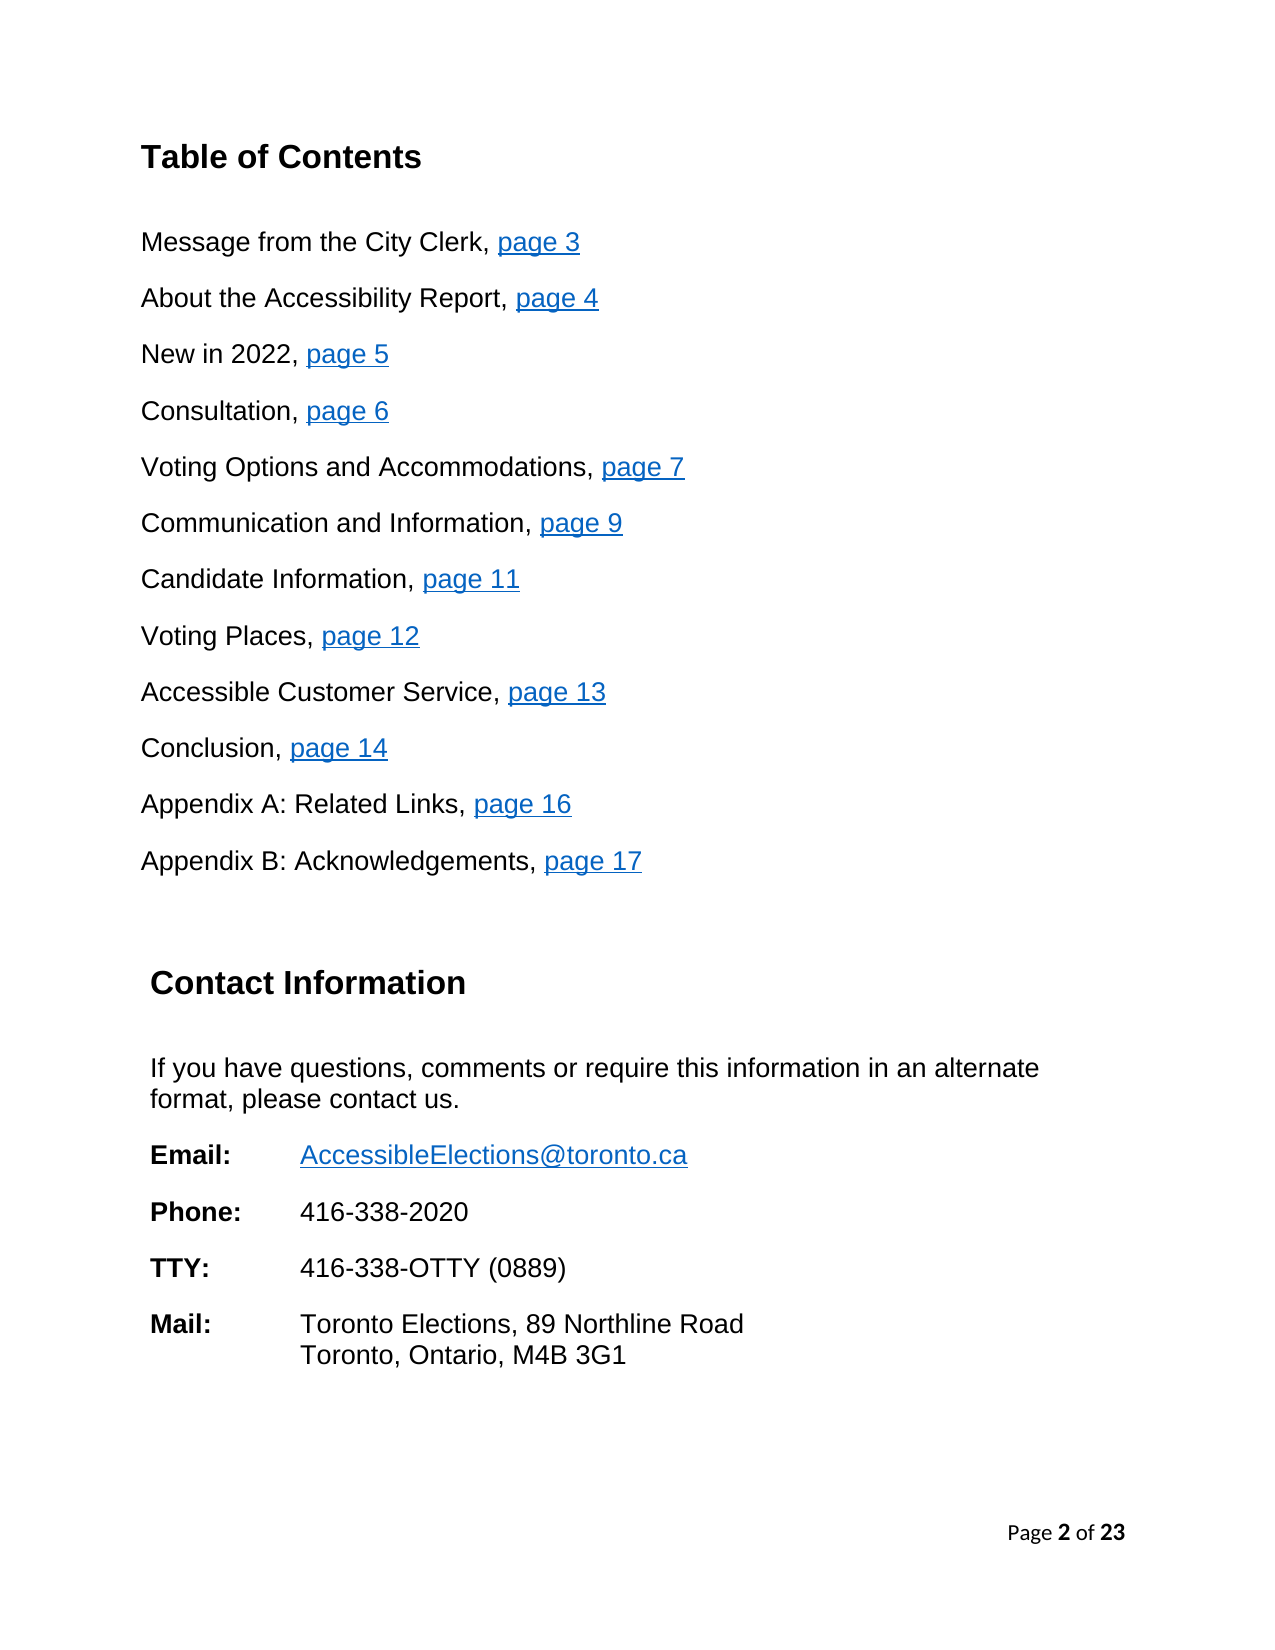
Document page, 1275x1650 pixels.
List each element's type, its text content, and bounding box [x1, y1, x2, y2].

text If you have questions, comments or require this information in an alternate format, please contact us. [150, 1052, 1125, 1114]
text Phone: 416-338-2020 [150, 1196, 1125, 1227]
text Contact Information [150, 963, 1125, 1002]
text Communication and Information, page 9 [141, 507, 1125, 538]
text TTY: 416-338-OTTY (0889) [150, 1252, 1125, 1283]
text Appendix B: Acknowledgements, page 17 [141, 845, 1125, 876]
text Mail: Toronto Elections, 89 Northline Road [150, 1308, 1125, 1339]
text Candidate Information, page 11 [141, 563, 1125, 595]
text Email: AccessibleElections@toronto.ca [150, 1139, 1125, 1171]
text Voting Options and Accommodations, page 7 [141, 451, 1125, 482]
text New in 2022, page 5 [141, 338, 1125, 370]
text Consultation, page 6 [141, 395, 1125, 426]
text Toronto, Ontario, M4B 3G1 [281, 1339, 1125, 1371]
text Conclusion, page 14 [141, 732, 1125, 763]
text Voting Places, page 12 [141, 620, 1125, 651]
text Table of Contents [141, 137, 1125, 176]
text About the Accessibility Report, page 4 [141, 282, 1125, 313]
text Message from the City Clerk, page 3 [141, 226, 1125, 257]
text Accessible Customer Service, page 13 [141, 676, 1125, 707]
text Appendix A: Related Links, page 16 [141, 788, 1125, 820]
